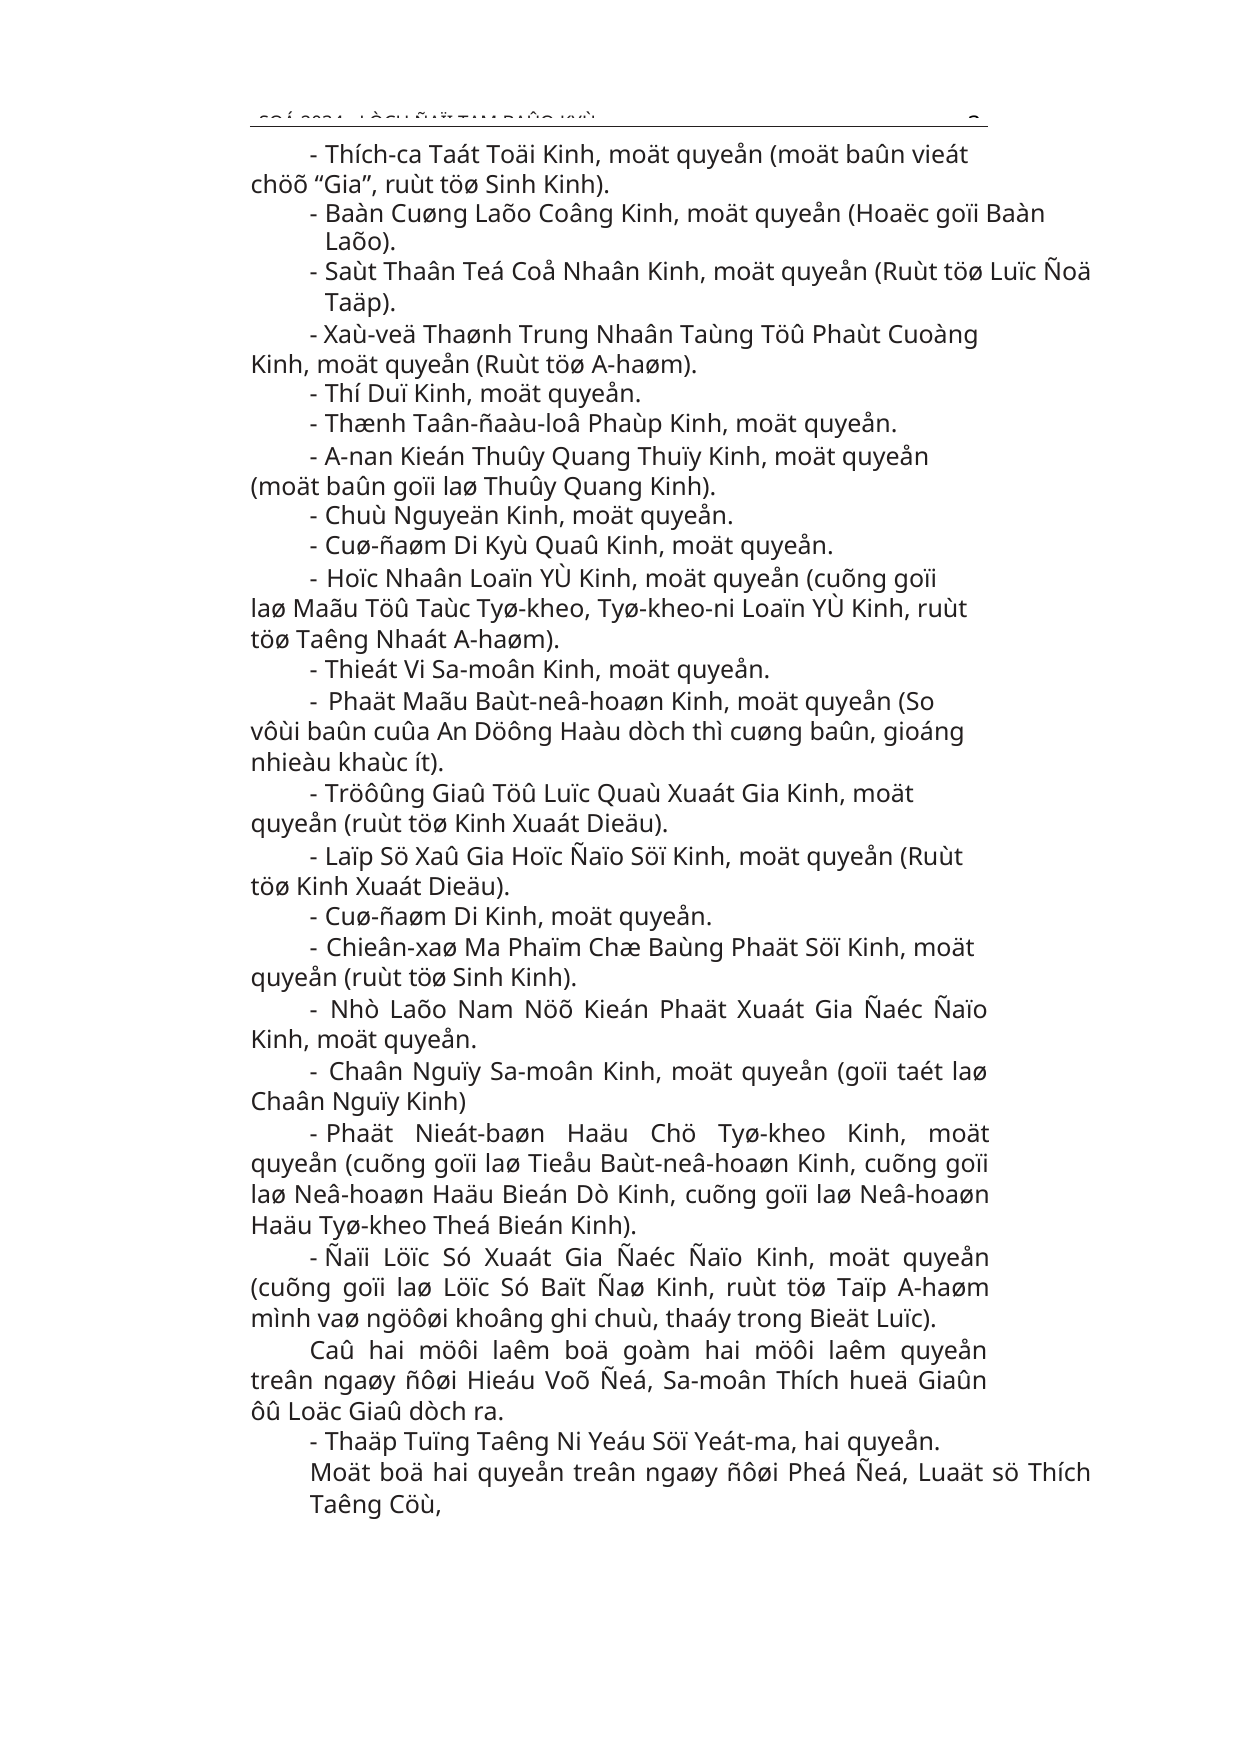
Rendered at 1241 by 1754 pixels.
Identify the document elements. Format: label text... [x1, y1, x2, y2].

list Thích-ca Taát Toäi Kinh, moät quyeån (moät baûn vieát chöõ “Gia”, ruùt töø Sinh Kinh). [250, 138, 988, 200]
list Phaät Nieát-baøn Haäu Chö Tyø-kheo Kinh, moät quyeån (cuõng goïi laø Tieåu Baùt-neâ-hoaøn Kinh, cuõng goïi laø Neâ-hoaøn Haäu Bieán Dò Kinh, cuõng goïi laø Neâ-hoaøn Haäu Tyø-kheo Theá Bieán Kinh). [250, 1118, 990, 1242]
list Cuø-ñaøm Di Kinh, moät quyeån. [309, 902, 1092, 931]
list Chieân-xaø Ma Phaïm Chæ Baùng Phaät Söï Kinh, moät quyeån (ruùt töø Sinh Kinh). [250, 932, 975, 994]
list A-nan Kieán Thuûy Quang Thuïy Kinh, moät quyeån (moät baûn goïi laø Thuûy Quang Kinh). [250, 441, 988, 502]
list Thí Duï Kinh, moät quyeån. [309, 381, 1092, 408]
list Chuù Nguyeän Kinh, moät quyeån. [309, 502, 1092, 530]
list Hoïc Nhaân Loaïn YÙ Kinh, moät quyeån (cuõng goïi laø Maãu Töû Taùc Tyø-kheo, Tyø-kheo-ni Loaïn YÙ Kinh, ruùt töø Taêng Nhaát A-haøm). [250, 562, 969, 655]
list Thieát Vi Sa-moân Kinh, moät quyeån. [309, 655, 1092, 684]
list Laïp Sö Xaû Gia Hoïc Ñaïo Söï Kinh, moät quyeån (Ruùt töø Kinh Xuaát Dieäu). [250, 840, 988, 902]
list Nhò Laõo Nam Nöõ Kieán Phaät Xuaát Gia Ñaéc Ñaïo Kinh, moät quyeån. [250, 994, 988, 1056]
list Baàn Cuøng Laõo Coâng Kinh, moät quyeån (Hoaëc goïi Baàn Laõo). [309, 200, 1092, 256]
list Saùt Thaân Teá Coå Nhaân Kinh, moät quyeån (Ruùt töø Luïc Ñoä Taäp). [309, 256, 1092, 317]
list Thaäp Tuïng Taêng Ni Yeáu Söï Yeát-ma, hai quyeån. [309, 1428, 1092, 1456]
list Ñaïi Löïc Só Xuaát Gia Ñaéc Ñaïo Kinh, moät quyeån (cuõng goïi laø Löïc Só Baït Ñaø Kinh, ruùt töø Taïp A-haøm mình vaø ngöôøi khoâng ghi chuù, thaáy trong Bieät Luïc). [250, 1242, 990, 1335]
list Thænh Taân-ñaàu-loâ Phaùp Kinh, moät quyeån. [309, 408, 1092, 439]
list Chaân Nguïy Sa-moân Kinh, moät quyeån (goïi taét laø Chaân Nguïy Kinh) [250, 1056, 988, 1118]
list Xaù-veä Thaønh Trung Nhaân Taùng Töû Phaùt Cuoàng Kinh, moät quyeån (Ruùt töø A-haøm). [250, 319, 988, 381]
list Phaät Maãu Baùt-neâ-hoaøn Kinh, moät quyeån (So vôùi baûn cuûa An Döông Haàu dòch thì cuøng baûn, gioáng nhieàu khaùc ít). [250, 685, 989, 778]
list Tröôûng Giaû Töû Luïc Quaù Xuaát Gia Kinh, moät quyeån (ruùt töø Kinh Xuaát Dieäu). [250, 778, 988, 840]
list Cuø-ñaøm Di Kyù Quaû Kinh, moät quyeån. [309, 530, 1092, 561]
text Moät boä hai quyeån treân ngaøy ñôøi Pheá Ñeá, Luaät sö Thích Taêng Cöù, [309, 1456, 1092, 1519]
text Caû hai möôi laêm boä goàm hai möôi laêm quyeån treân ngaøy ñôøi Hieáu Voõ Ñeá, Sa-moân Thích hueä Giaûn ôû Loäc Giaû dòch ra. [250, 1335, 988, 1428]
